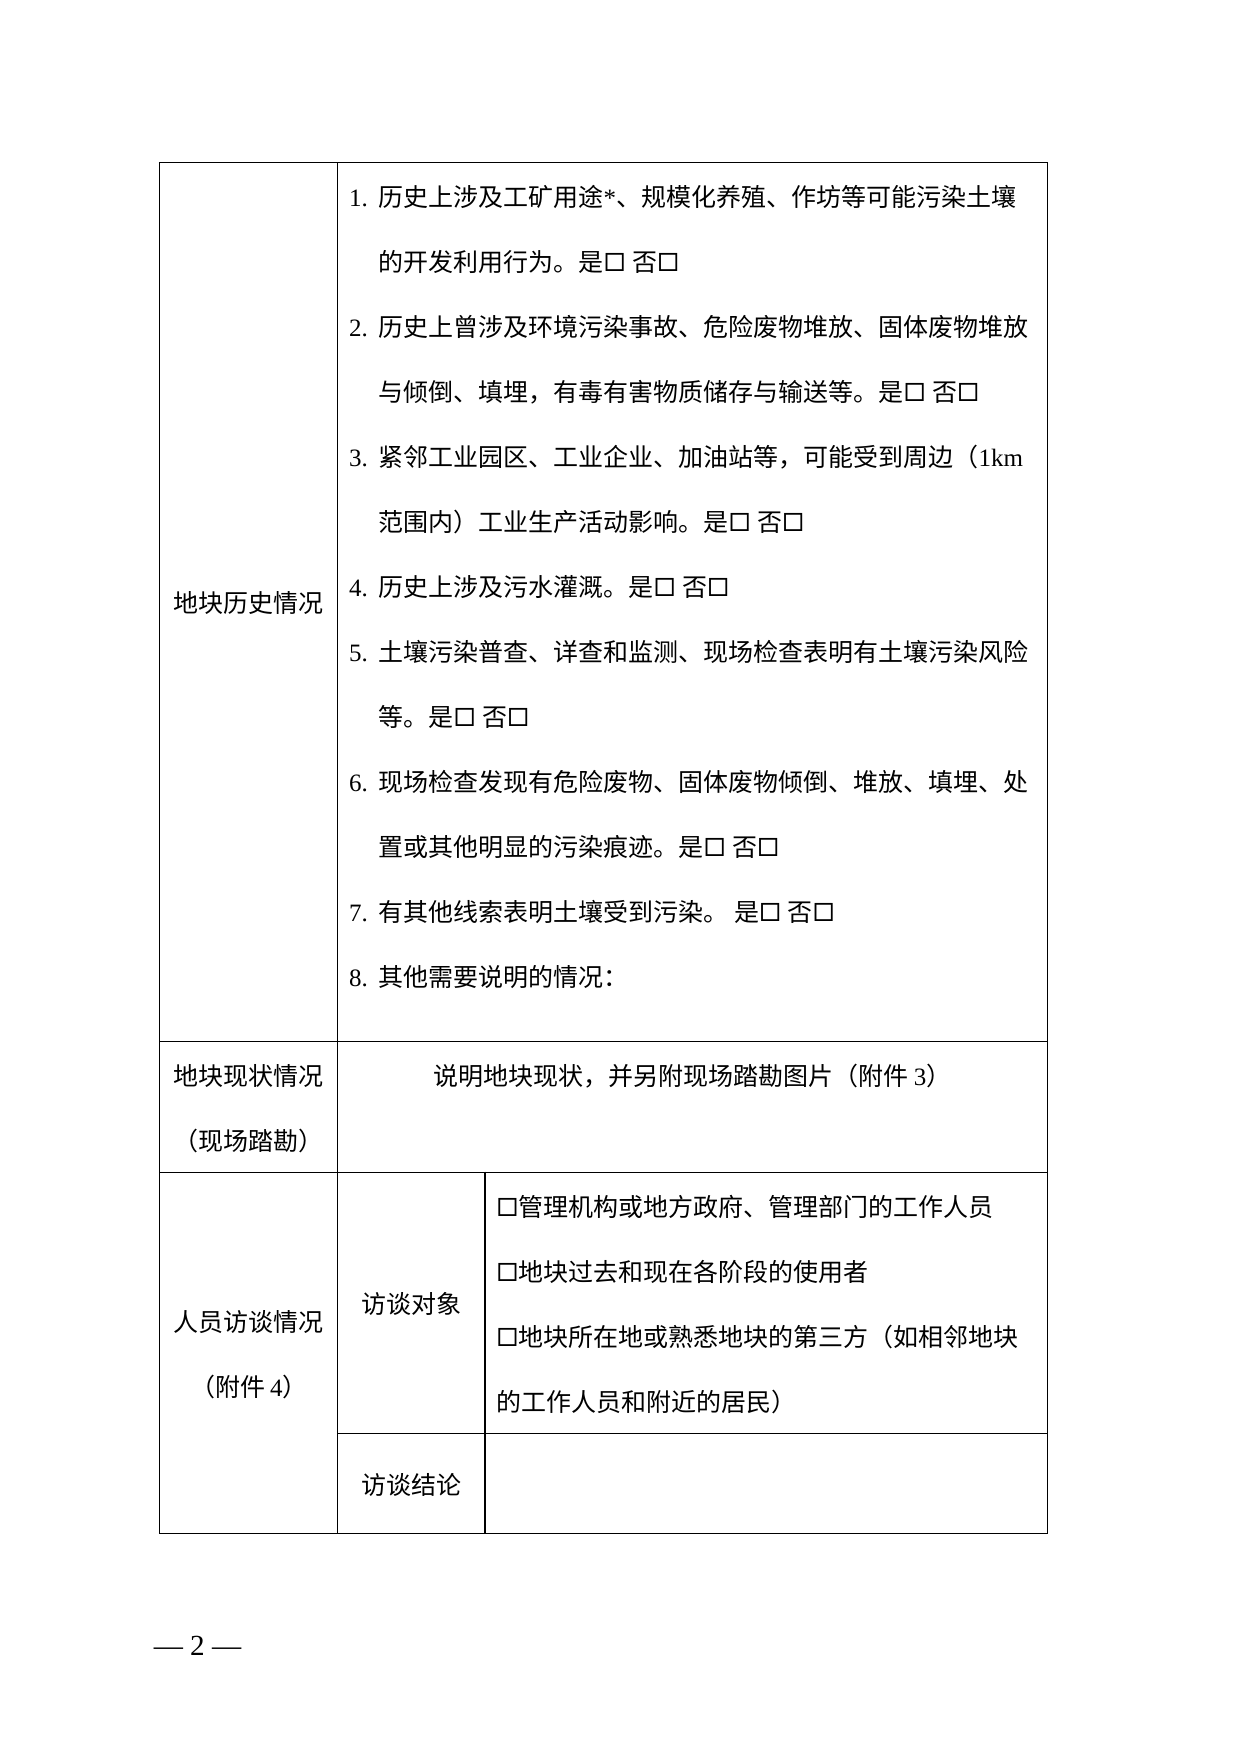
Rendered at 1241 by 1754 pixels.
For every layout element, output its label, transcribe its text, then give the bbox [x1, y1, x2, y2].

table_cell 访谈对象 [338, 1173, 484, 1433]
table_cell 历史上涉及工矿用途*、规模化养殖、作坊等可能污染土壤的开发利用行为。是 否 历史上曾涉及环境污染事故、危险废物堆放、固体废物堆放与倾倒、填埋，有毒有害物质储存与输送等。是 否 紧邻工业园区、工业企业、加油站等，可能受到周边（1km范围内）工业生产活动影响。是 否 历史上涉及污水灌溉。是 否 土壤污染普查、详查和监测、现场检查表明有土壤污染风险等。是 否 现场检查发现有危险废物、固体废物倾倒、堆放、填埋、处置或其他明显的污染痕迹。是 否 有其他线索表明土壤受到污染。 是 否 其他需要说明的情况： [338, 163, 1047, 1041]
table_cell 地块历史情况 [160, 163, 337, 1041]
table_cell 管理机构或地方政府、管理部门的工作人员 地块过去和现在各阶段的使用者 地块所在地或熟悉地块的第三方（如相邻地块的工作人员和附近的居民） [486, 1173, 1047, 1433]
table_cell 说明地块现状，并另附现场踏勘图片（附件3） [338, 1042, 1047, 1172]
table_cell 地块现状情况 （现场踏勘） [160, 1042, 337, 1172]
table_cell 人员访谈情况（附件4） [160, 1173, 337, 1533]
table_cell [486, 1434, 1047, 1533]
table_cell 访谈结论 [338, 1434, 484, 1533]
